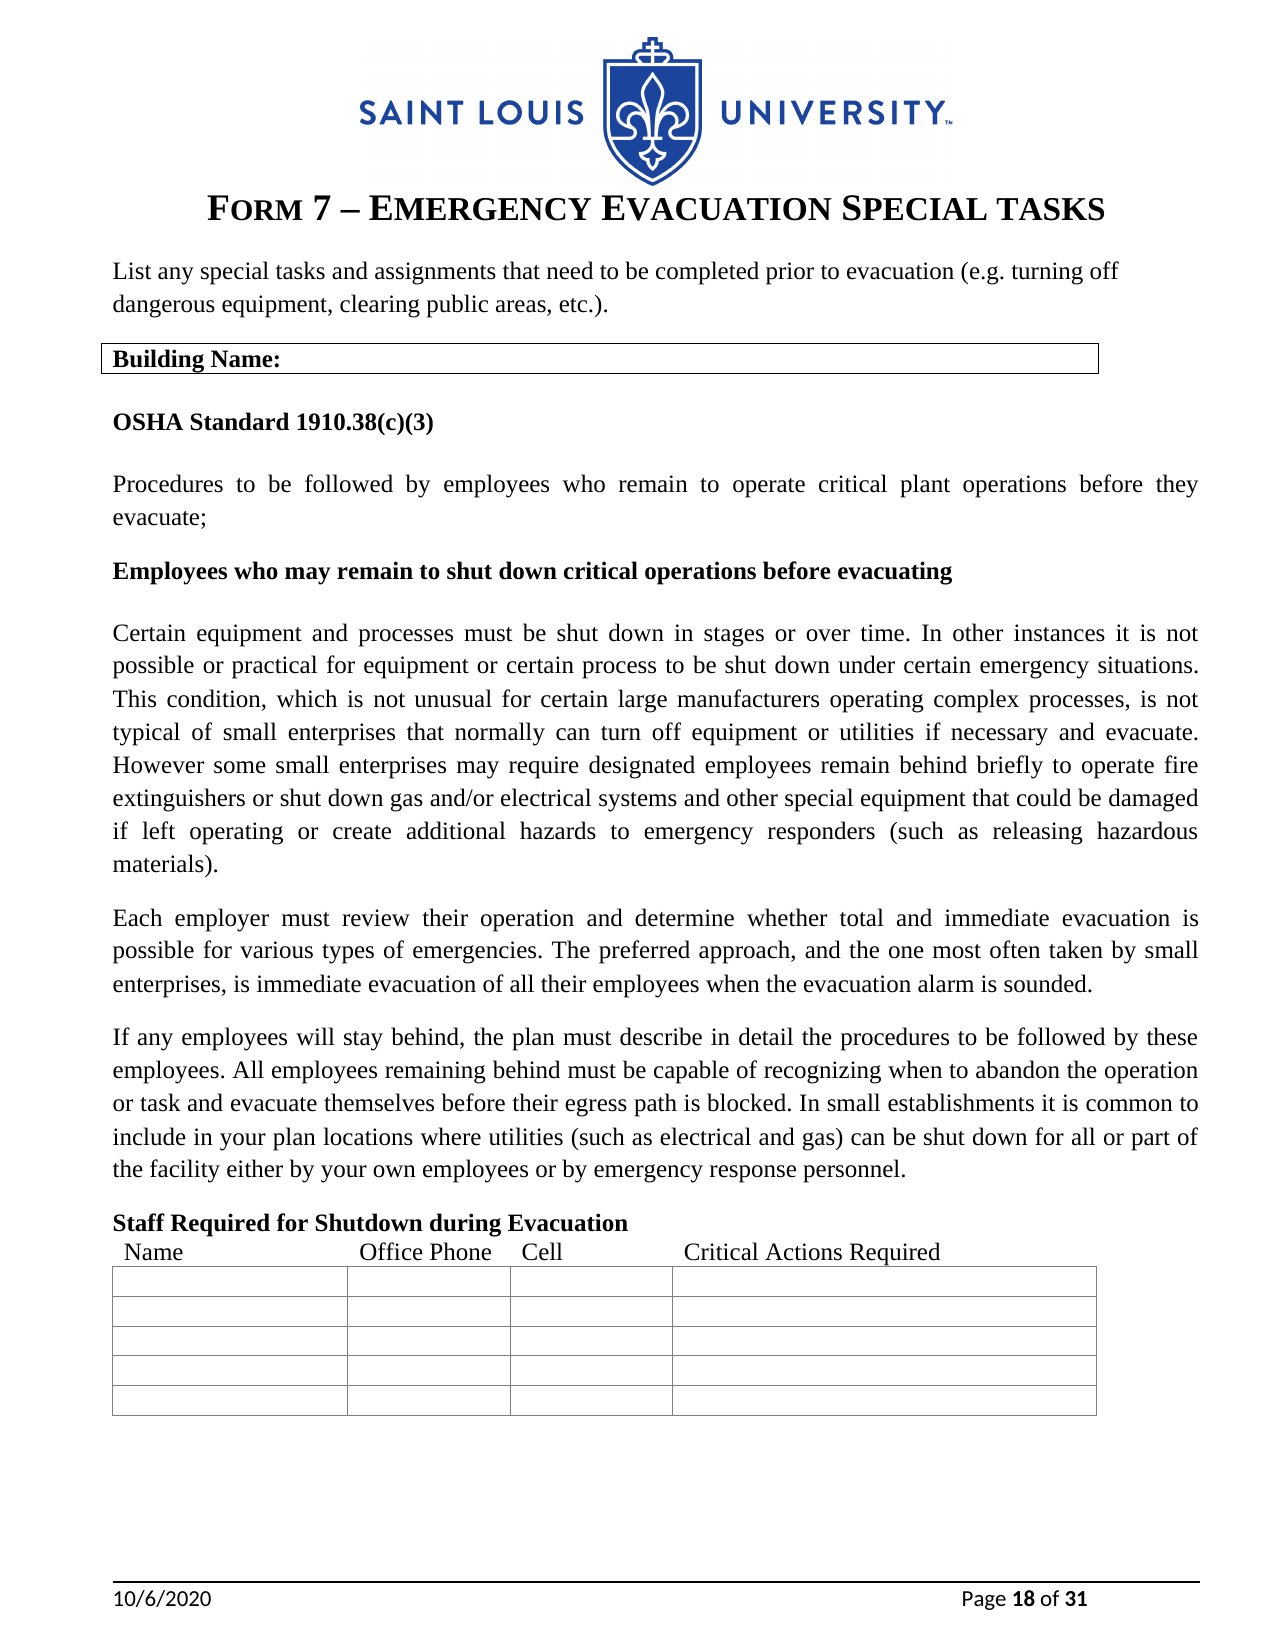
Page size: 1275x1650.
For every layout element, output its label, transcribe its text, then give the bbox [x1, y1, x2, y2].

table_cell [511, 1356, 672, 1385]
subtitle Employees who may remain to shut down critical operations before evacuating [112, 556, 1200, 584]
table_cell [113, 1386, 347, 1415]
table_cell [673, 1297, 1096, 1326]
table_cell [348, 1327, 510, 1355]
table_cell [511, 1267, 672, 1296]
table_cell [511, 1327, 672, 1355]
text List any special tasks and assignments that need to be completed prior to evacuation (e.g. turning off dangerous equipment, clearing public areas, etc.). [112, 256, 1200, 318]
table_header Office Phone [348, 1237, 510, 1266]
table_header Building Name: [102, 344, 1098, 373]
table_cell [673, 1386, 1096, 1415]
subtitle OSHA Standard 1910.38(c)(3) [112, 407, 1200, 436]
text If any employees will stay behind, the plan must describe in detail the procedures to be followed by these employees. All employees remaining behind must be capable of recognizing when to abandon the operation or task and evacuate themselves before their egress path is blocked. In small establishments it is common to include in your plan locations where utilities (such as electrical and gas) can be shut down for all or part of the facility either by your own employees or by emergency response personnel. [112, 1022, 1200, 1183]
table_header Cell [510, 1237, 672, 1266]
table_cell [113, 1297, 347, 1326]
table_header Name [113, 1237, 348, 1266]
table_cell [673, 1267, 1096, 1296]
table_cell [511, 1297, 672, 1326]
table_cell [348, 1297, 510, 1326]
text Each employer must review their operation and determine whether total and immediate evacuation is possible for various types of emergencies. The preferred approach, and the one most often taken by small enterprises, is immediate evacuation of all their employees when the evacuation alarm is sounded. [112, 903, 1200, 997]
table_cell [348, 1386, 510, 1415]
table_cell [673, 1356, 1096, 1385]
table_header Critical Actions Required [673, 1237, 1097, 1266]
subtitle Staff Required for Shutdown during Evacuation [112, 1208, 1200, 1237]
table_cell [348, 1267, 510, 1296]
text Form 7 – EMERGENCY EVACUATION SPECIAL TASKS [112, 186, 1200, 229]
table_cell [113, 1356, 347, 1385]
table_cell [348, 1356, 510, 1385]
table_cell [113, 1327, 347, 1355]
table_cell [673, 1327, 1096, 1355]
text Certain equipment and processes must be shut down in stages or over time. In other instances it is not possible or practical for equipment or certain process to be shut down under certain emergency situations. This condition, which is not unusual for certain large manufacturers operating complex processes, is not typical of small enterprises that normally can turn off equipment or utilities if necessary and evacuate. However some small enterprises may require designated employees remain behind briefly to operate fire extinguishers or shut down gas and/or electrical systems and other special equipment that could be damaged if left operating or create additional hazards to emergency responders (such as releasing hazardous materials). [112, 584, 1200, 877]
picture [360, 37, 953, 186]
text Procedures to be followed by employees who remain to operate critical plant operations before they evacuate; [112, 436, 1200, 531]
table_cell [511, 1386, 672, 1415]
table_cell [113, 1267, 347, 1296]
